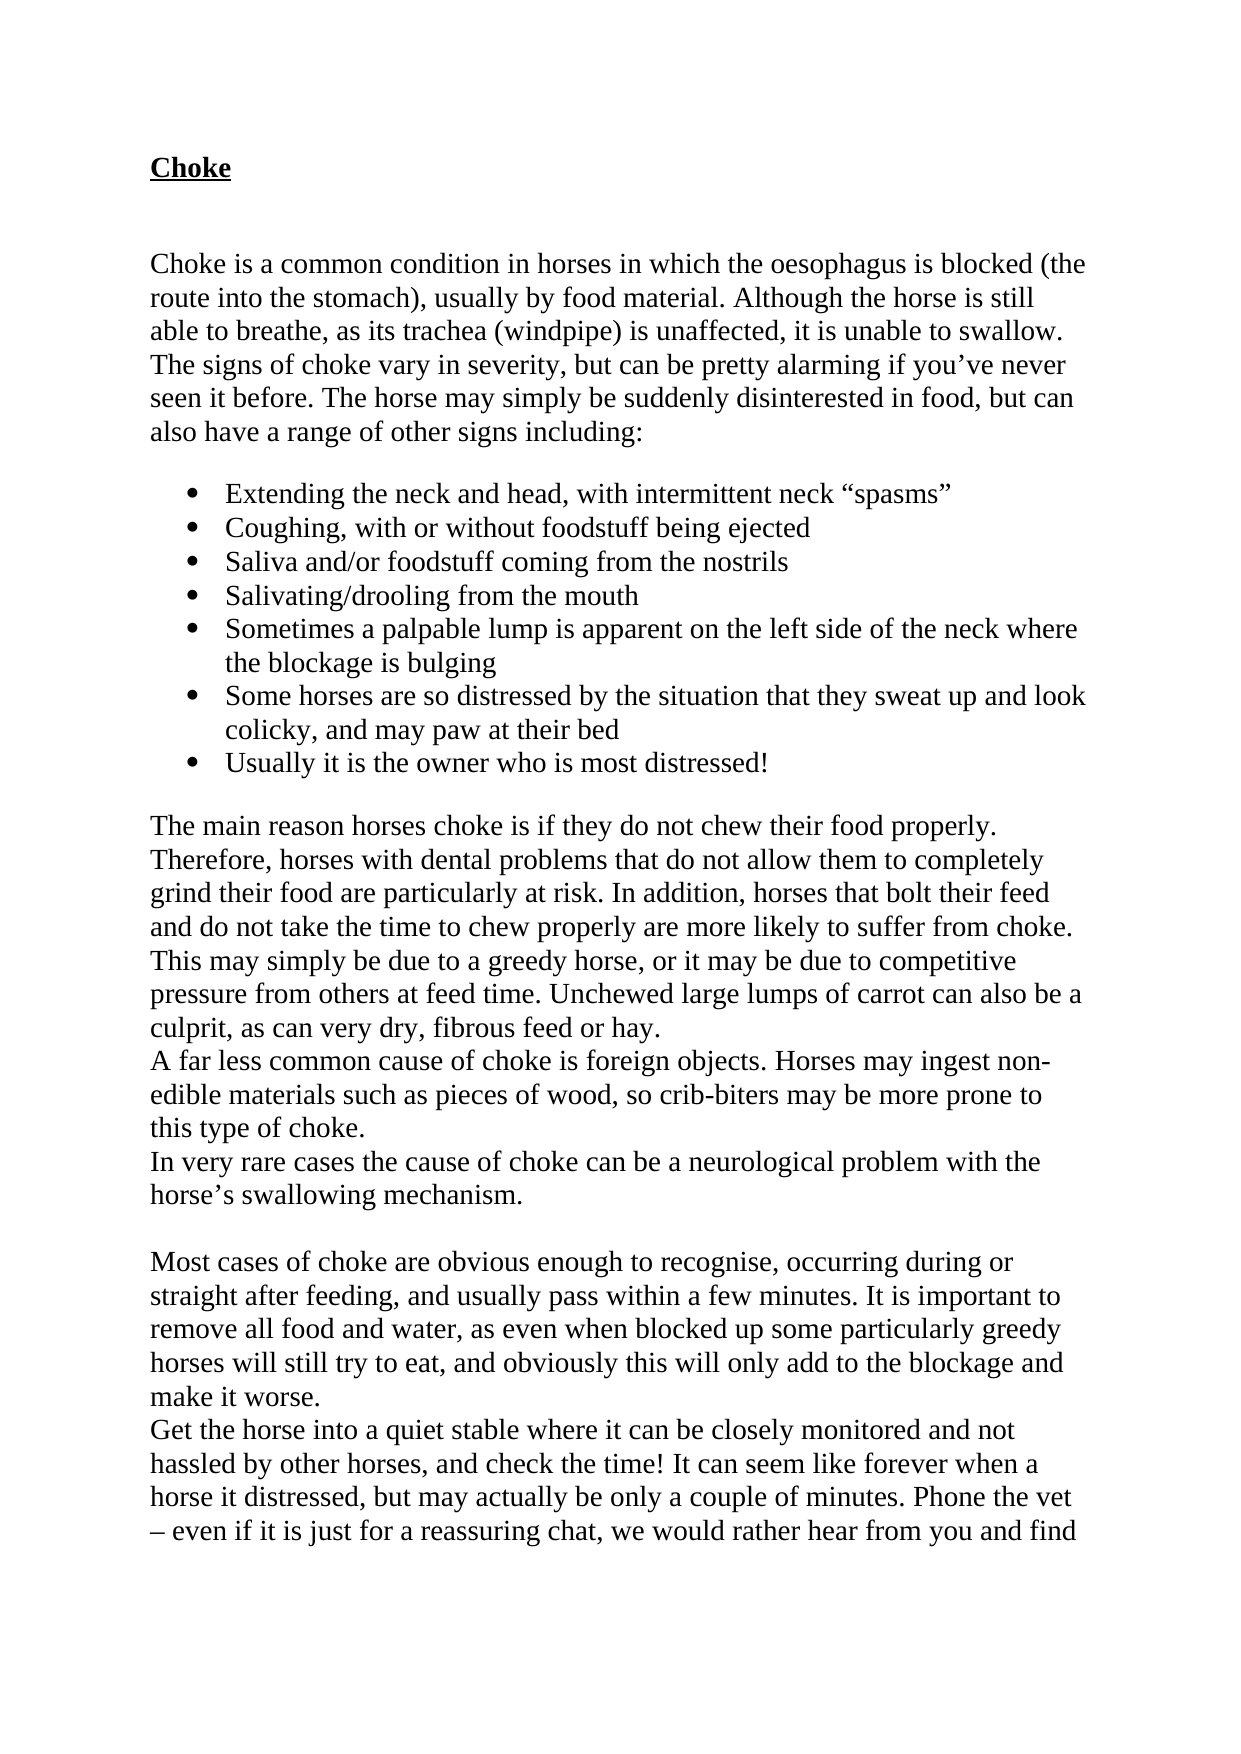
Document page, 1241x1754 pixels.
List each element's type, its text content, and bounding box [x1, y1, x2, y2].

text The main reason horses choke is if they do not chew their food properly. Therefore, horses with dental problems that do not allow them to completely grind their food are particularly at risk. In addition, horses that bolt their feed and do not take the time to chew properly are more likely to suffer from choke. This may simply be due to a greedy horse, or it may be due to competitive pressure from others at feed time. Unchewed large lumps of carrot can also be a culprit, as can very dry, fibrous feed or hay. [150, 808, 1090, 1043]
text Choke [150, 150, 1090, 183]
list Salivating/drooling from the mouth [187, 578, 1090, 611]
list Extending the neck and head, with intermittent neck “spasms” [187, 477, 1090, 510]
list Saliva and/or foodstuff coming from the nostrils [187, 544, 1090, 578]
list Coughing, with or without foodstuff being ejected [187, 510, 1090, 544]
text A far less common cause of choke is foreign objects. Horses may ingest non-edible materials such as pieces of wood, so crib-biters may be more prone to this type of choke. [150, 1043, 1090, 1144]
text Most cases of choke are obvious enough to recognise, occurring during or straight after feeding, and usually pass within a few minutes. It is important to remove all food and water, as even when blocked up some particularly greedy horses will still try to eat, and obviously this will only add to the blockage and make it worse. [150, 1244, 1090, 1412]
text In very rare cases the cause of choke can be a neurological problem with the horse’s swallowing mechanism. [150, 1144, 1090, 1211]
text Choke is a common condition in horses in which the oesophagus is blocked (the route into the stomach), usually by food material. Although the horse is still able to breathe, as its trachea (windpipe) is unaffected, it is unable to swallow. The signs of choke vary in severity, but can be pretty alarming if you’ve never seen it before. The horse may simply be suddenly disinterested in food, but can also have a range of other signs including: [150, 246, 1090, 447]
list Sometimes a palpable lump is apparent on the left side of the neck where the blockage is bulging [187, 611, 1090, 678]
list Some horses are so distressed by the situation that they sweat up and look colicky, and may paw at their bed [187, 678, 1090, 746]
list Usually it is the owner who is most distressed! [187, 746, 1090, 779]
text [150, 1412, 1090, 1546]
